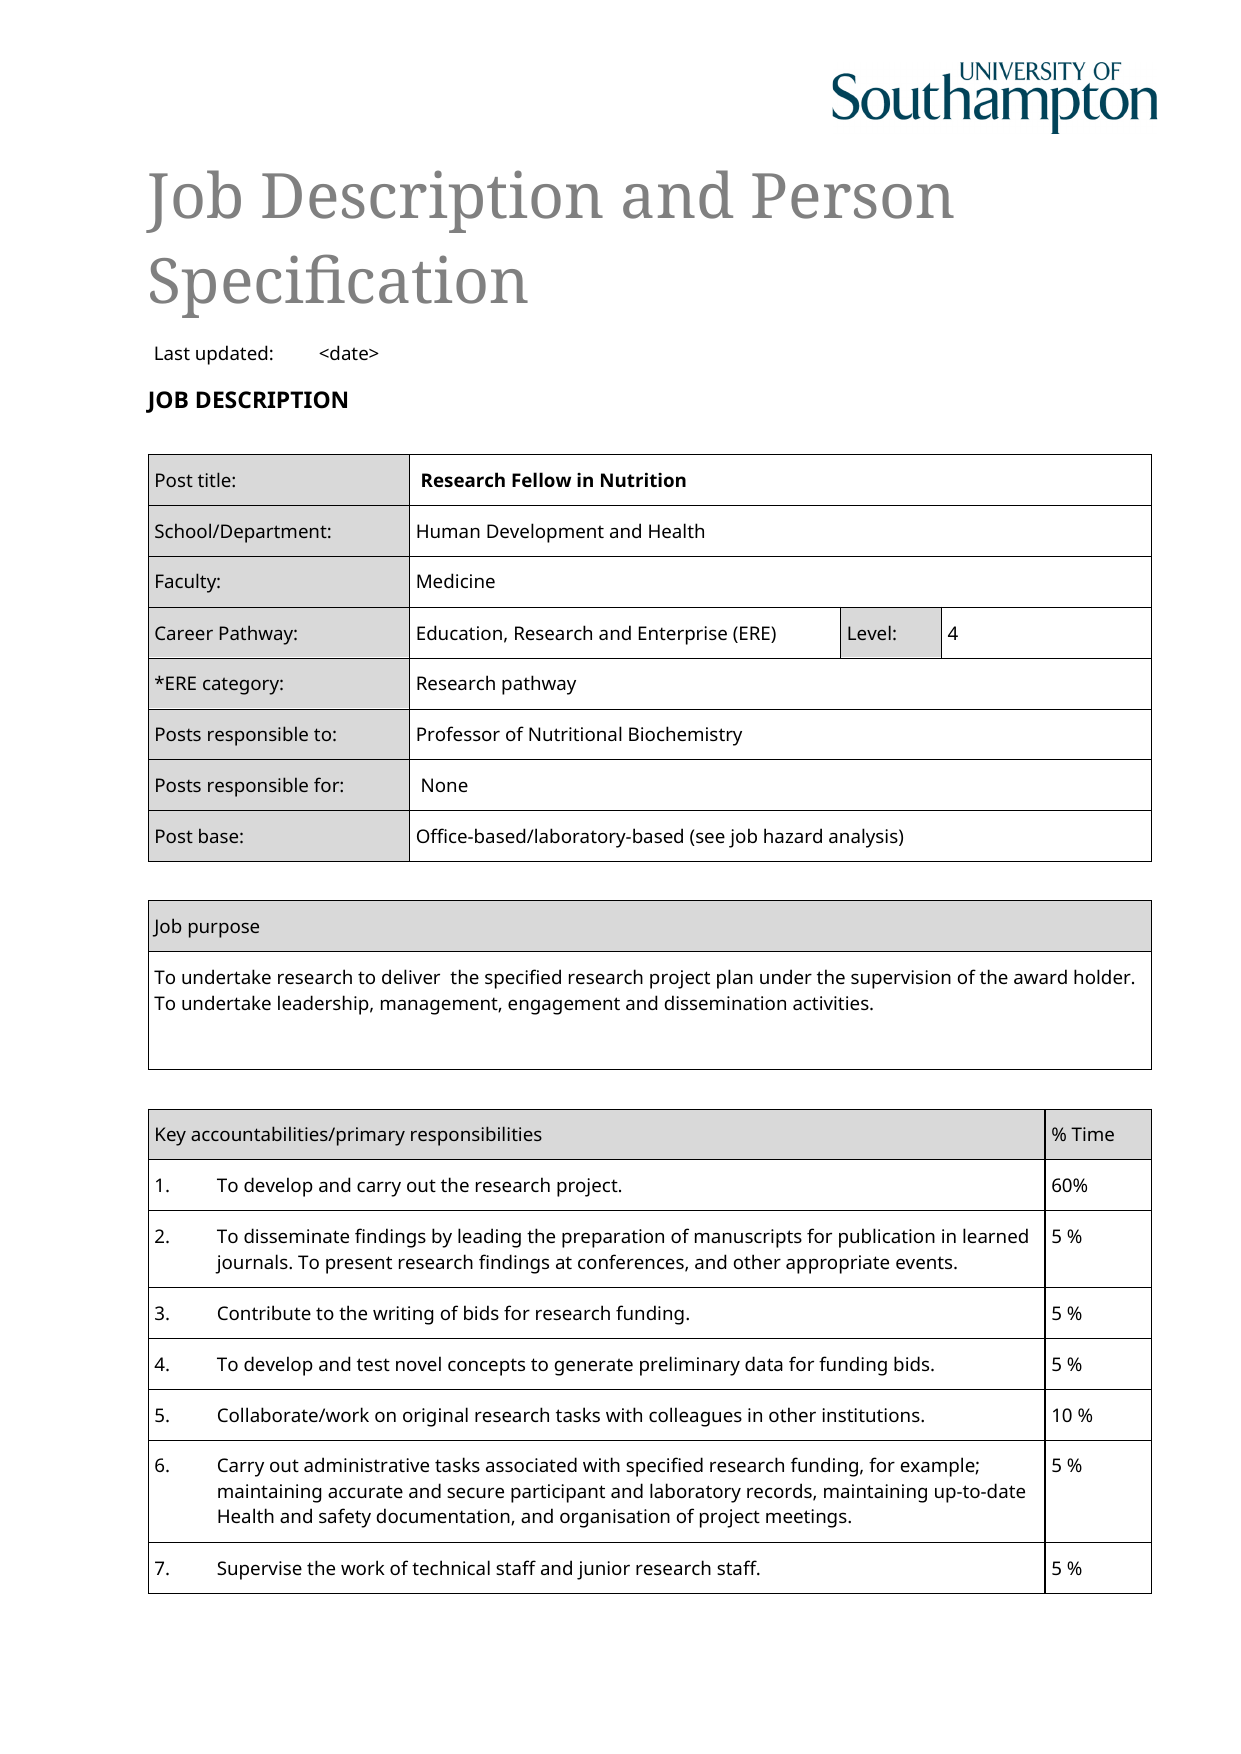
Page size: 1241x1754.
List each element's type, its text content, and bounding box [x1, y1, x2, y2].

table_cell To develop and test novel concepts to generate preliminary data for funding bids. [211, 1339, 1044, 1389]
table_cell Collaborate/work on original research tasks with colleagues in other institutions. [211, 1390, 1044, 1439]
table_cell [149, 1441, 211, 1542]
table_cell [149, 1390, 211, 1439]
table_cell Professor of Nutritional Biochemistry [410, 710, 1151, 759]
table_cell [149, 1543, 211, 1592]
text JOB DESCRIPTION [148, 384, 1152, 416]
picture [832, 62, 1158, 134]
table_cell To develop and carry out the research project. [211, 1160, 1044, 1210]
picture [832, 90, 853, 116]
table_cell 5 % [1046, 1339, 1151, 1389]
table_cell None [410, 760, 1151, 810]
table_cell Supervise the work of technical staff and junior research staff. [211, 1543, 1044, 1592]
table_cell Research pathway [410, 659, 1151, 708]
table_header Research Fellow in Nutrition [410, 455, 1151, 505]
table_cell [149, 1211, 211, 1287]
table_cell Level: [841, 608, 941, 657]
table_header Key accountabilities/primary responsibilities [149, 1110, 1044, 1159]
table_cell 5 % [1046, 1441, 1151, 1542]
table_cell 5 % [1046, 1288, 1151, 1338]
table_cell [149, 1288, 211, 1338]
table_cell To disseminate findings by leading the preparation of manuscripts for publication in learned journals. To present research findings at conferences, and other appropriate events. [211, 1211, 1044, 1287]
table_cell Post base: [149, 811, 409, 861]
table_cell 4 [942, 608, 1151, 657]
table_header Job purpose [149, 901, 1151, 951]
table_cell Posts responsible to: [149, 710, 409, 759]
table_cell 5 % [1046, 1211, 1151, 1287]
table_cell 10 % [1046, 1390, 1151, 1439]
table_cell Human Development and Health [410, 506, 1151, 556]
table_cell *ERE category: [149, 659, 409, 708]
table_cell Contribute to the writing of bids for research funding. [211, 1288, 1044, 1338]
table_cell Medicine [410, 557, 1151, 607]
table_cell [149, 1160, 211, 1210]
table_cell Office-based/laboratory-based (see job hazard analysis) [410, 811, 1151, 861]
table_cell Education, Research and Enterprise (ERE) [410, 608, 840, 657]
table_cell Posts responsible for: [149, 760, 409, 810]
table_cell Carry out administrative tasks associated with specified research funding, for example; maintaining accurate and secure participant and laboratory records, maintaining up-to-date Health and safety documentation, and organisation of project meetings. [211, 1441, 1044, 1542]
table_cell Faculty: [149, 557, 409, 607]
table_header Last updated: [148, 328, 313, 378]
table_cell 60% [1046, 1160, 1151, 1210]
picture [980, 62, 988, 72]
table_cell Career Pathway: [149, 608, 409, 657]
table_header Post title: [149, 455, 409, 505]
table_cell [149, 1339, 211, 1389]
table_header % Time [1046, 1110, 1151, 1159]
table_cell 5 % [1046, 1543, 1151, 1592]
table_cell To undertake research to deliver the specified research project plan under the supervision of the award holder. To undertake leadership, management, engagement and dissemination activities. [149, 952, 1151, 1069]
table_header <date> [313, 328, 1152, 378]
table_cell School/Department: [149, 506, 409, 556]
